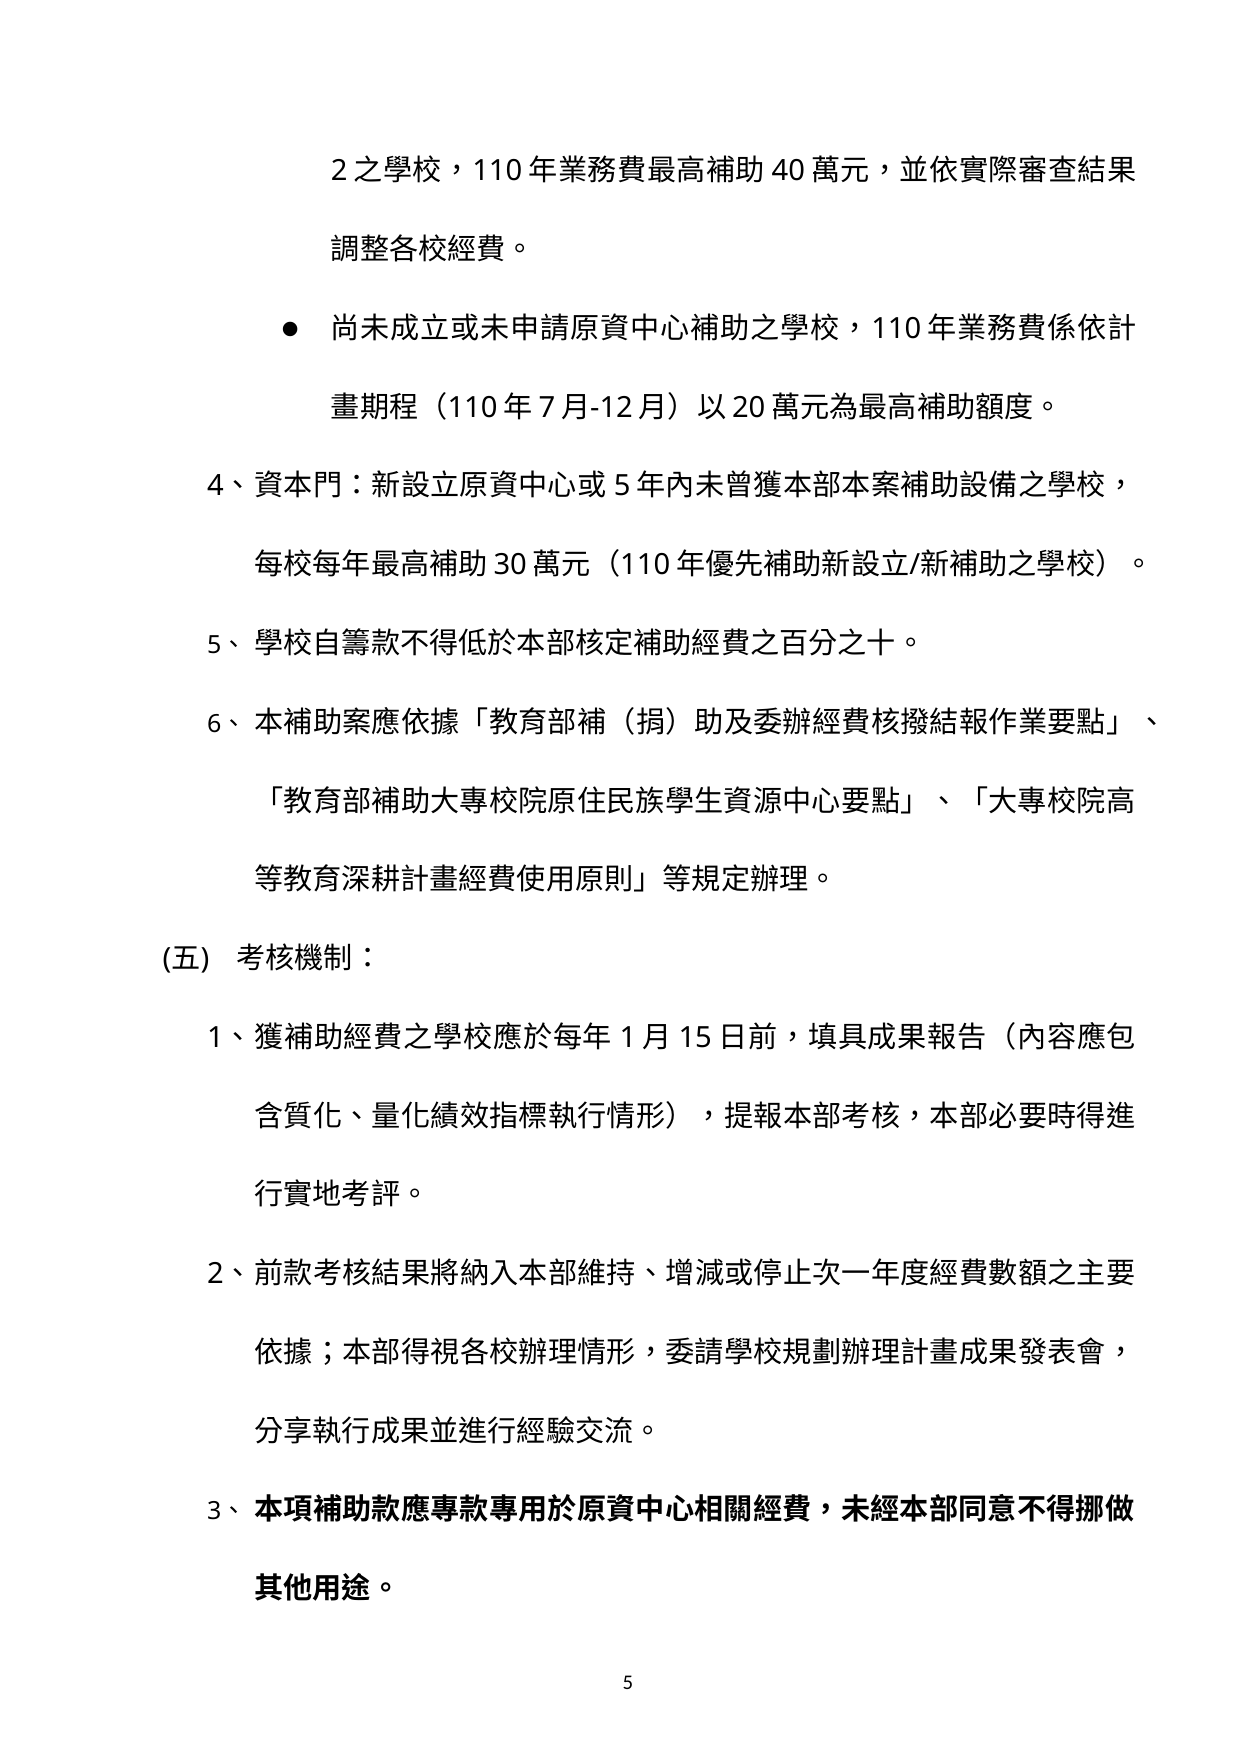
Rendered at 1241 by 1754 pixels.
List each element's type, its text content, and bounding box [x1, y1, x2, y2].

list 本項補助款應專款專用於原資中心相關經費，未經本部同意不得挪做其他用途。 [207, 1468, 1137, 1625]
list 尚未成立或未申請原資中心補助之學校，110年業務費係依計畫期程（110年7月-12月）以20萬元為最高補助額度。 [281, 286, 1137, 444]
list 學校自籌款不得低於本部核定補助經費之百分之十。 [207, 601, 1137, 680]
list 前款考核結果將納入本部維持、增減或停止次一年度經費數額之主要依據；本部得視各校辦理情形，委請學校規劃辦理計畫成果發表會，分享執行成果並進行經驗交流。 [207, 1231, 1137, 1468]
list 資本門：新設立原資中心或5年內未曾獲本部本案補助設備之學校，每校每年最高補助30萬元（110年優先補助新設立/新補助之學校）。 [207, 444, 1137, 601]
list 本補助案應依據「教育部補（捐）助及委辦經費核撥結報作業要點」、「教育部補助大專校院原住民族學生資源中心要點」、「大專校院高等教育深耕計畫經費使用原則」等規定辦理。 [207, 680, 1137, 916]
list 獲補助經費之學校應於每年1月15日前，填具成果報告（內容應包含質化、量化績效指標執行情形），提報本部考核，本部必要時得進行實地考評。 [207, 995, 1137, 1231]
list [281, 129, 1137, 286]
list 考核機制： [162, 916, 1137, 995]
